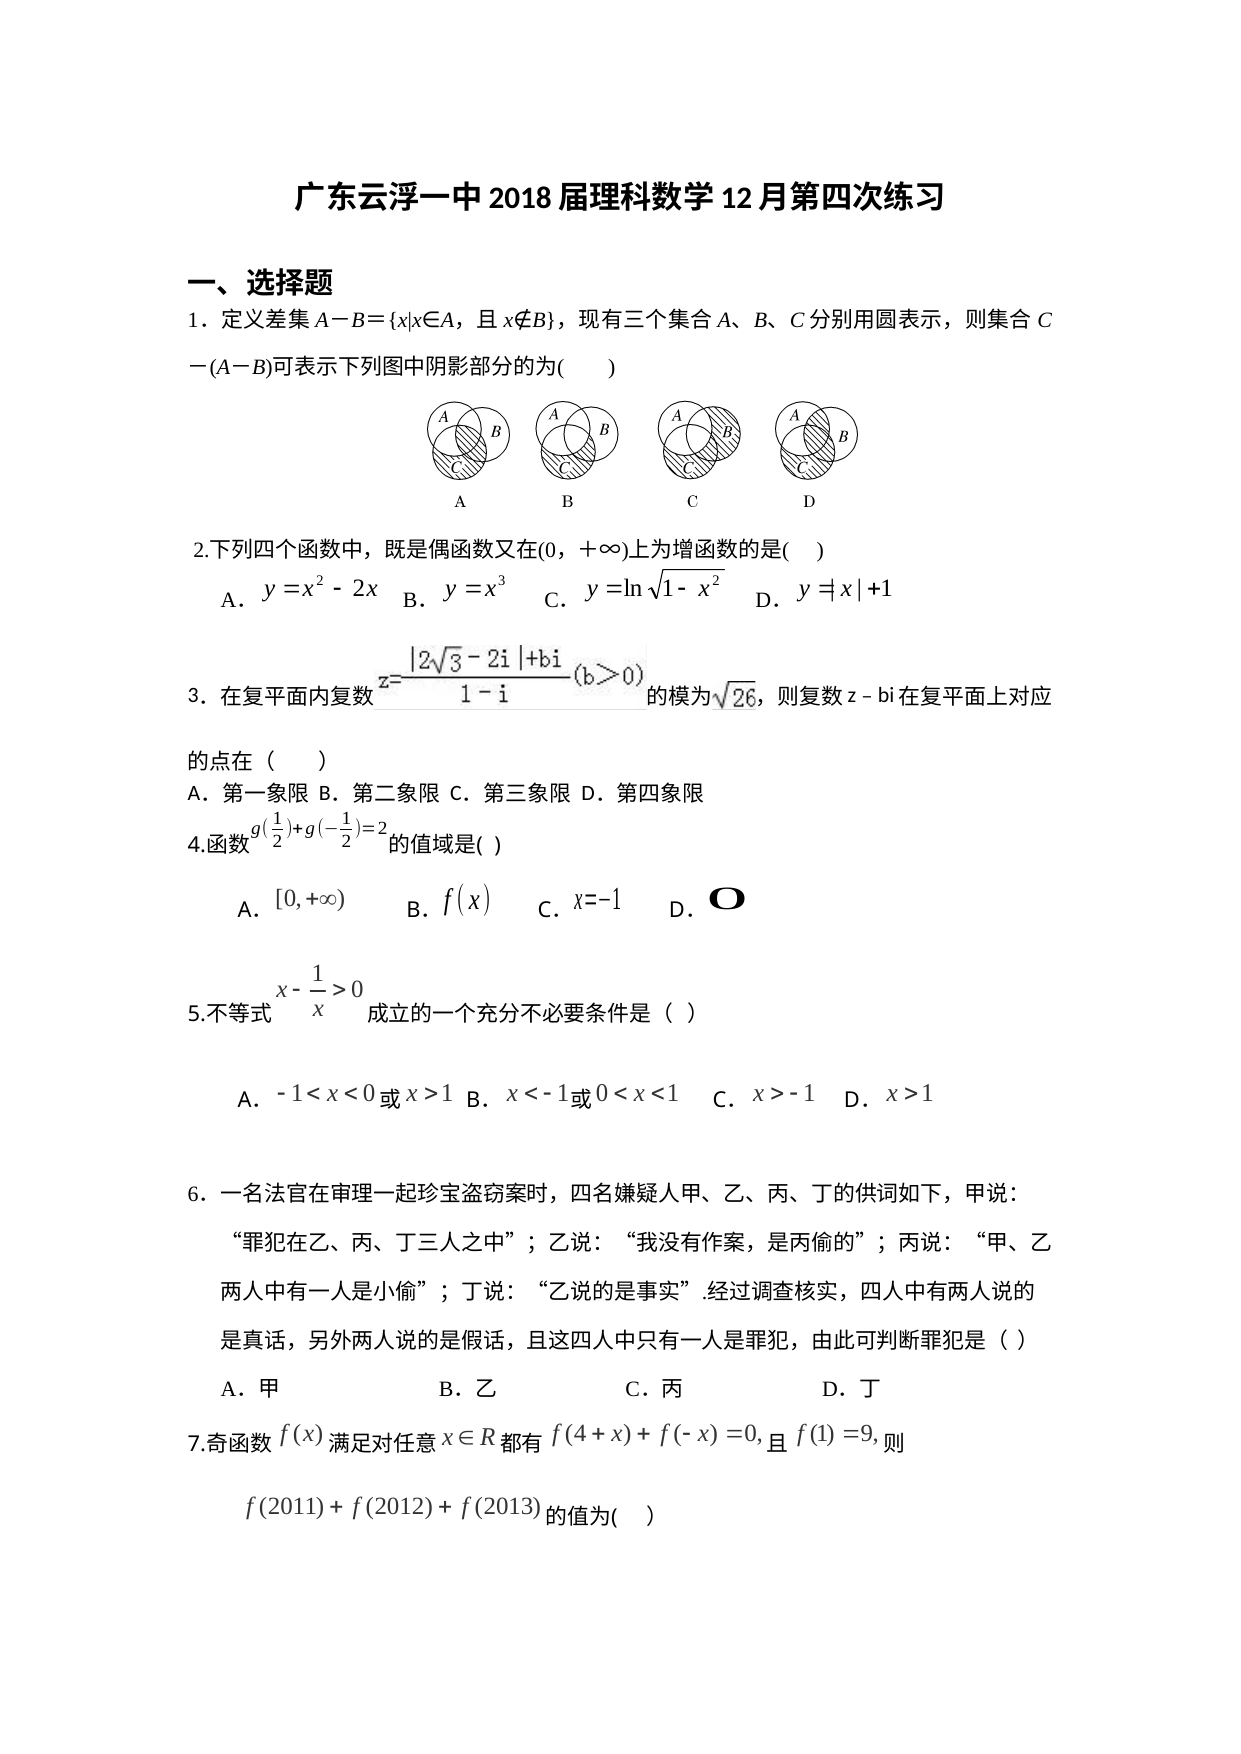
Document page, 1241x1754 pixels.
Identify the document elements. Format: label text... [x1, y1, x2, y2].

picture [373, 645, 647, 710]
text A． B． C． D． [187, 563, 1053, 613]
text A．第一象限 B．第二象限 C．第三象限 D．第四象限 [187, 776, 1053, 808]
text 1．定义差集A－B＝{x|x∈A，且x∉B}，现有三个集合A、B、C分别用圆表示，则集合C－(A－B)可表示下列图中阴影部分的为( ) [187, 302, 1053, 381]
text 6．一名法官在审理一起珍宝盗窃案时，四名嫌疑人甲、乙、丙、丁的供词如下，甲说：“罪犯在乙、丙、丁三人之中”；乙说：“我没有作案，是丙偷的”；丙说：“甲、乙两人中有一人是小偷”；丁说：“乙说的是事实”.经过调查核实，四人中有两人说的是真话，另外两人说的是假话，且这四人中只有一人是罪犯，由此可判断罪犯是（ ） [187, 1176, 1053, 1355]
text 4.函数的值域是( ) [187, 808, 1053, 873]
text 3．在复平面内复数的模为，则复数z﹣bi在复平面上对应的点在（ ） [187, 646, 1053, 776]
text 的值为( ） [187, 1492, 1053, 1557]
text 5.不等式成立的一个充分不必要条件是（ ） [187, 958, 1053, 1055]
text 7.奇函数满足对任意都有且则 [187, 1419, 1053, 1484]
list 选择题 [187, 259, 1053, 302]
text A． B． C． D． [187, 881, 1053, 946]
picture [712, 681, 756, 710]
text 2.下列四个函数中，既是偶函数又在(0，＋∞)上为增函数的是( ) [187, 532, 1053, 563]
picture [422, 396, 862, 517]
text 广东云浮一中2018届理科数学12月第四次练习 [187, 162, 1053, 227]
text A．甲 B．乙 C．丙 D．丁 [187, 1371, 1053, 1403]
text A．或 B．或 C． D． [187, 1063, 1053, 1128]
